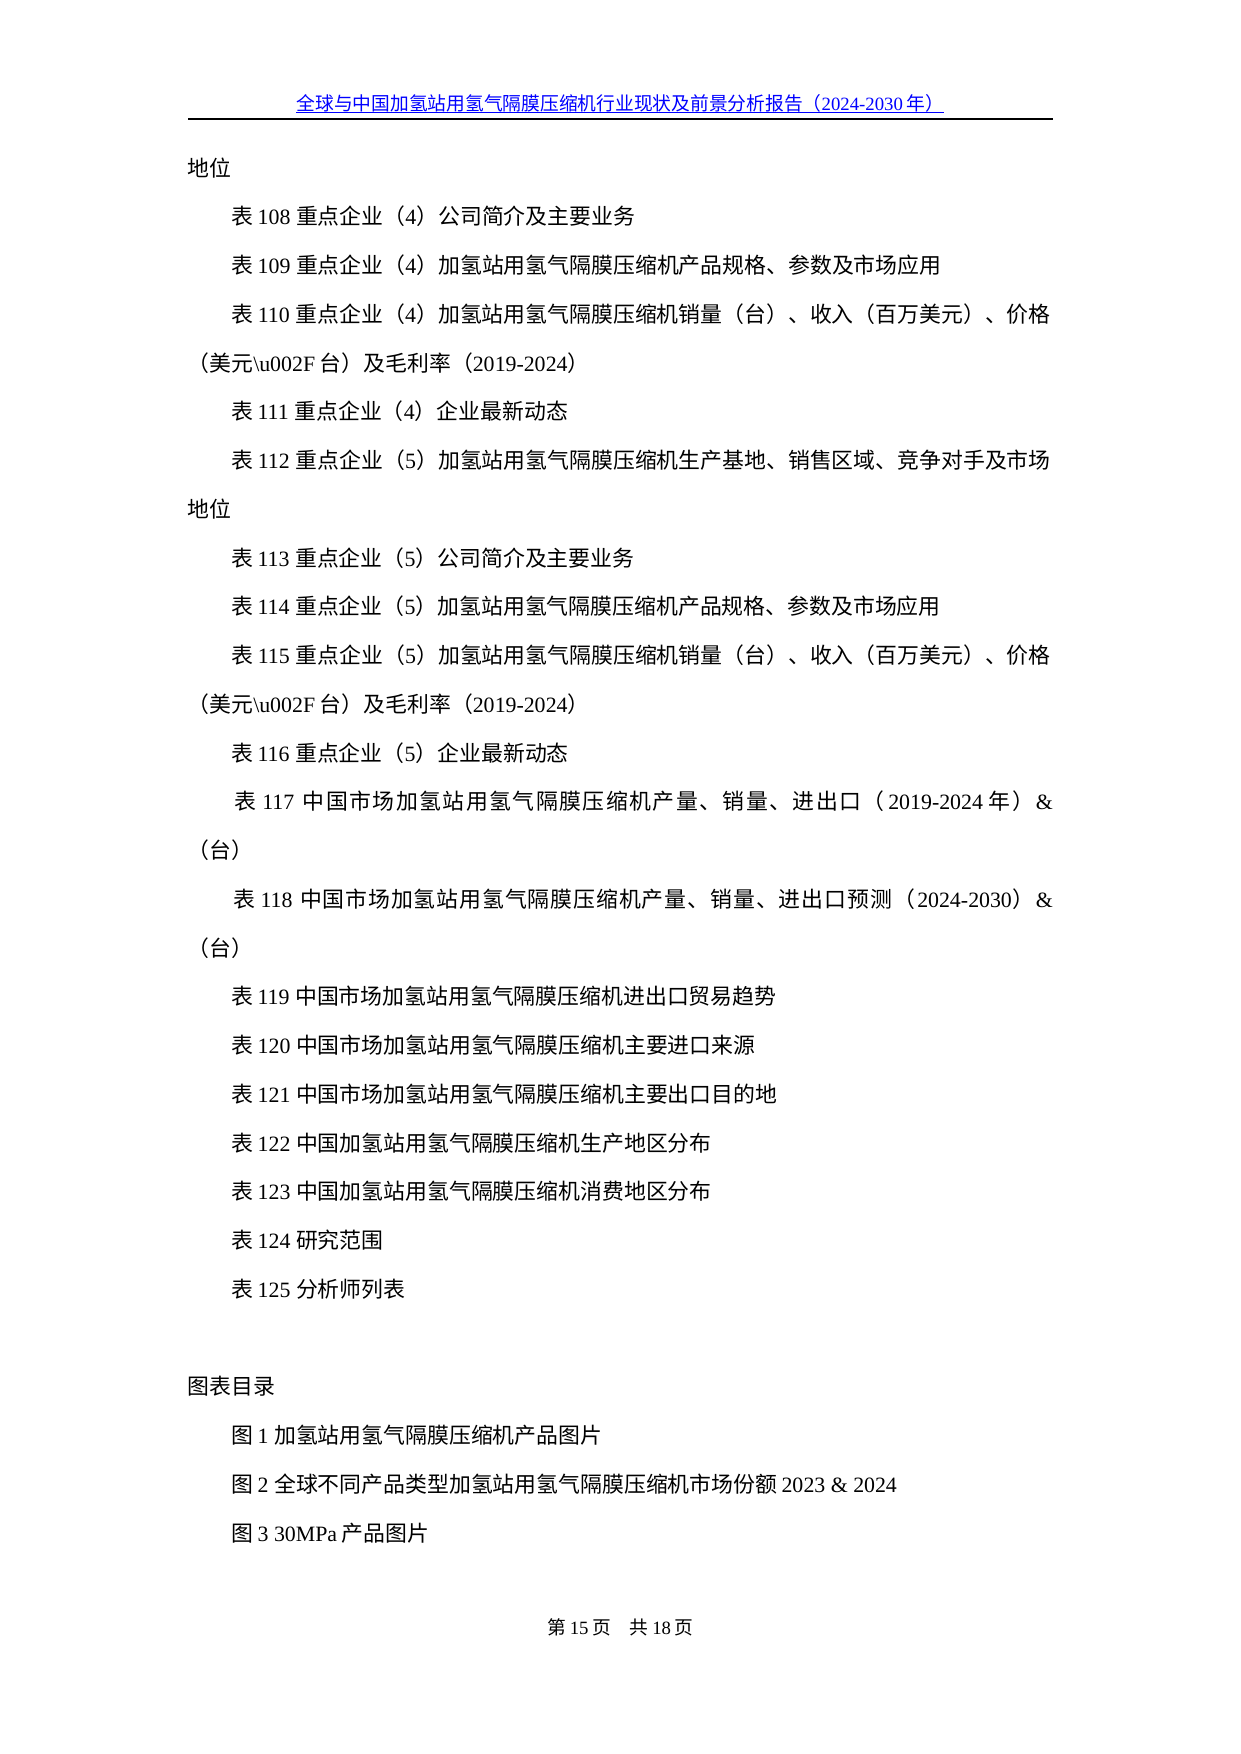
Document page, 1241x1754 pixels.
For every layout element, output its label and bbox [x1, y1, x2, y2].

text [187, 150, 1053, 1548]
